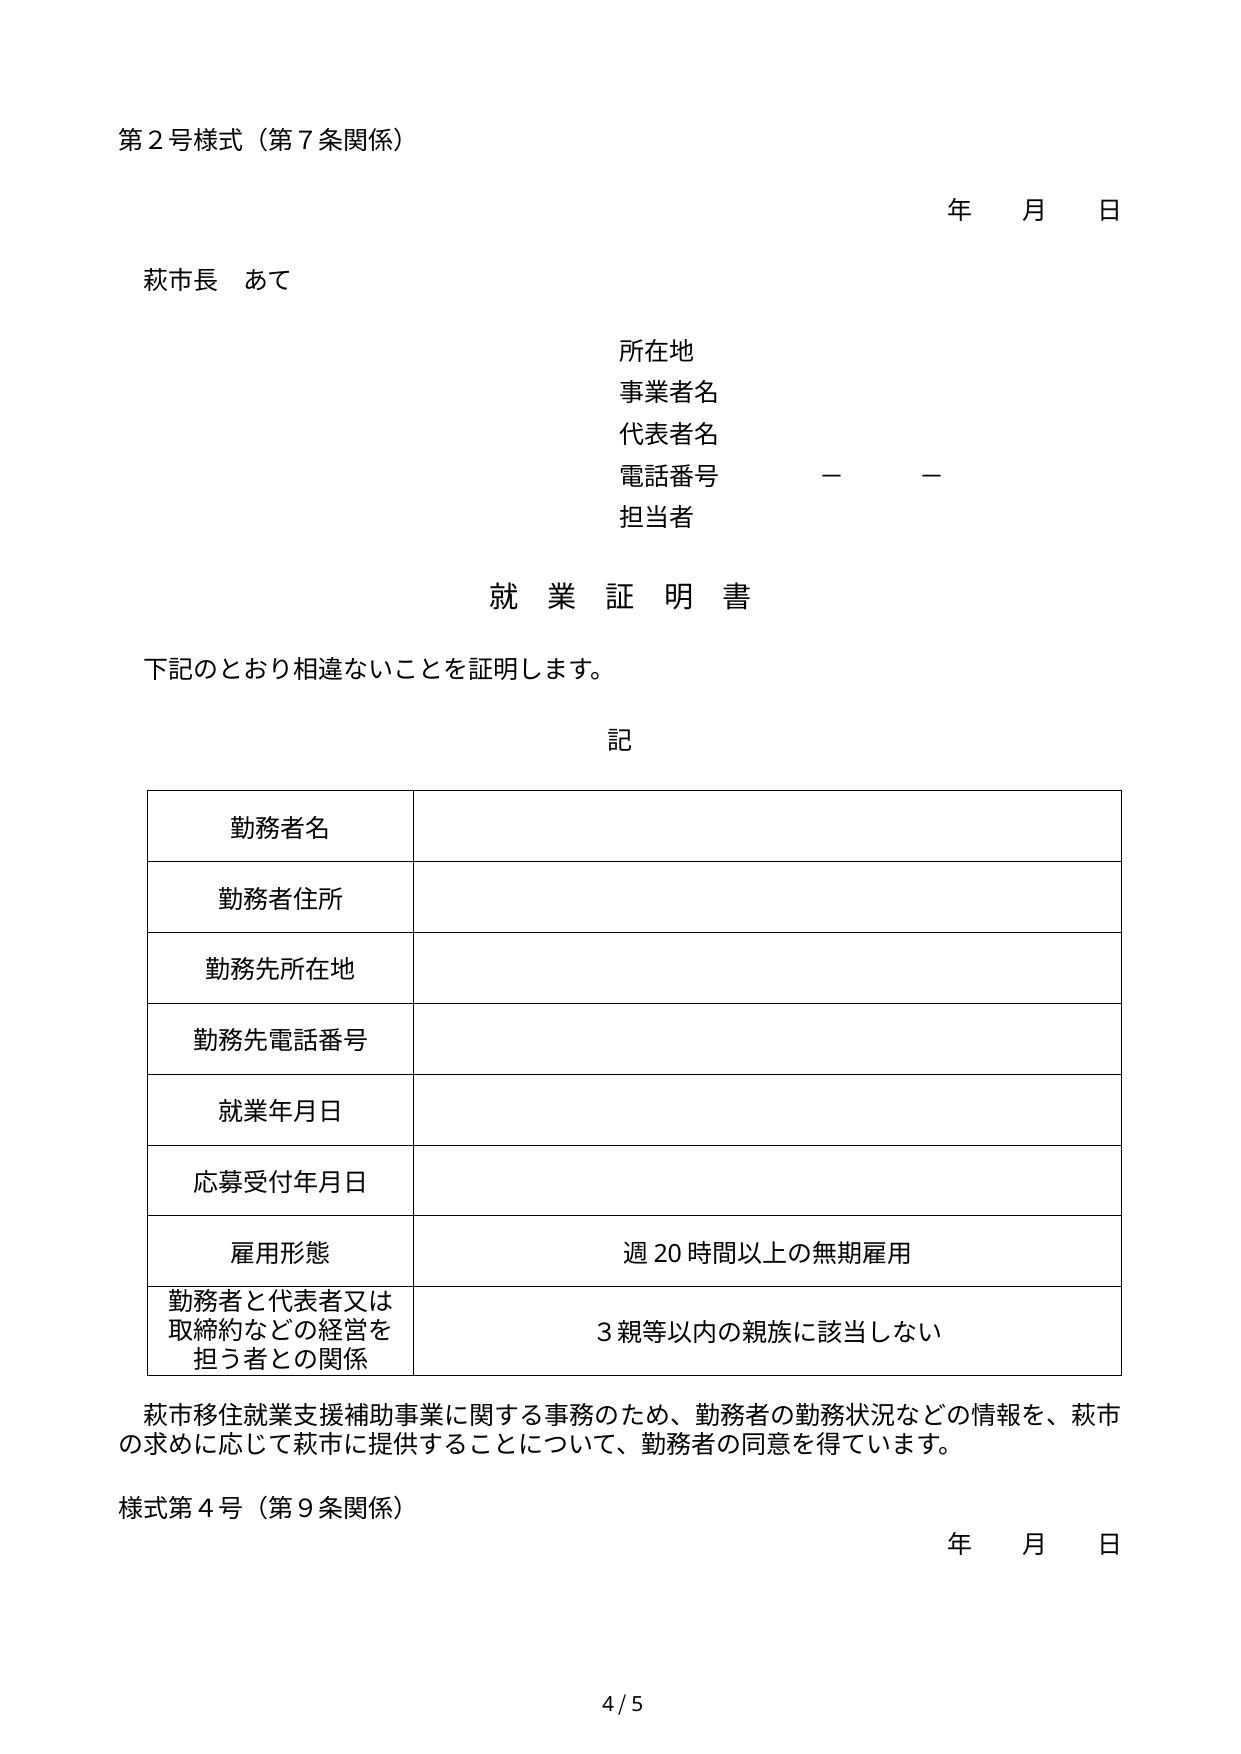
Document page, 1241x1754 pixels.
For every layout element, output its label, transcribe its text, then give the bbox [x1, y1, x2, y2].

text 電話番号 － － [119, 456, 1122, 492]
text 第２号様式（第７条関係） [118, 120, 1122, 156]
text 事業者名 [119, 373, 1122, 409]
table_header [414, 791, 1121, 861]
text 担当者 [119, 498, 1122, 534]
text 下記のとおり相違ないことを証明します。 [118, 650, 1122, 686]
table_cell [414, 1004, 1121, 1074]
table_cell [414, 862, 1121, 932]
text 所在地 [119, 331, 1122, 367]
table_cell 応募受付年月日 [148, 1146, 413, 1215]
table_header 勤務者名 [148, 791, 413, 861]
text 様式第４号（第９条関係） [118, 1488, 1122, 1524]
table_cell [414, 933, 1121, 1003]
table_cell 週20時間以上の無期雇用 [414, 1216, 1121, 1286]
table_cell [414, 1075, 1121, 1144]
text 記 [118, 720, 1122, 756]
table_cell 雇用形態 [148, 1216, 413, 1286]
text 萩市移住就業支援補助事業に関する事務のため、勤務者の勤務状況などの情報を、萩市の求めに応じて萩市に提供することについて、勤務者の同意を得ています。 [118, 1401, 1122, 1459]
table_cell 勤務者住所 [148, 862, 413, 932]
text 代表者名 [119, 414, 1122, 451]
table_cell 就業年月日 [148, 1075, 413, 1144]
table_cell ３親等以内の親族に該当しない [414, 1287, 1121, 1375]
table_cell 勤務者と代表者又は取締約などの経営を担う者との関係 [148, 1287, 413, 1375]
table_cell 勤務先所在地 [148, 933, 413, 1003]
text 萩市長 あて [118, 261, 1122, 297]
table_cell [414, 1146, 1121, 1215]
text 就 業 証 明 書 [118, 573, 1122, 616]
text 年 月 日 [118, 190, 1122, 227]
text 年 月 日 [118, 1524, 1122, 1561]
table_cell 勤務先電話番号 [148, 1004, 413, 1074]
